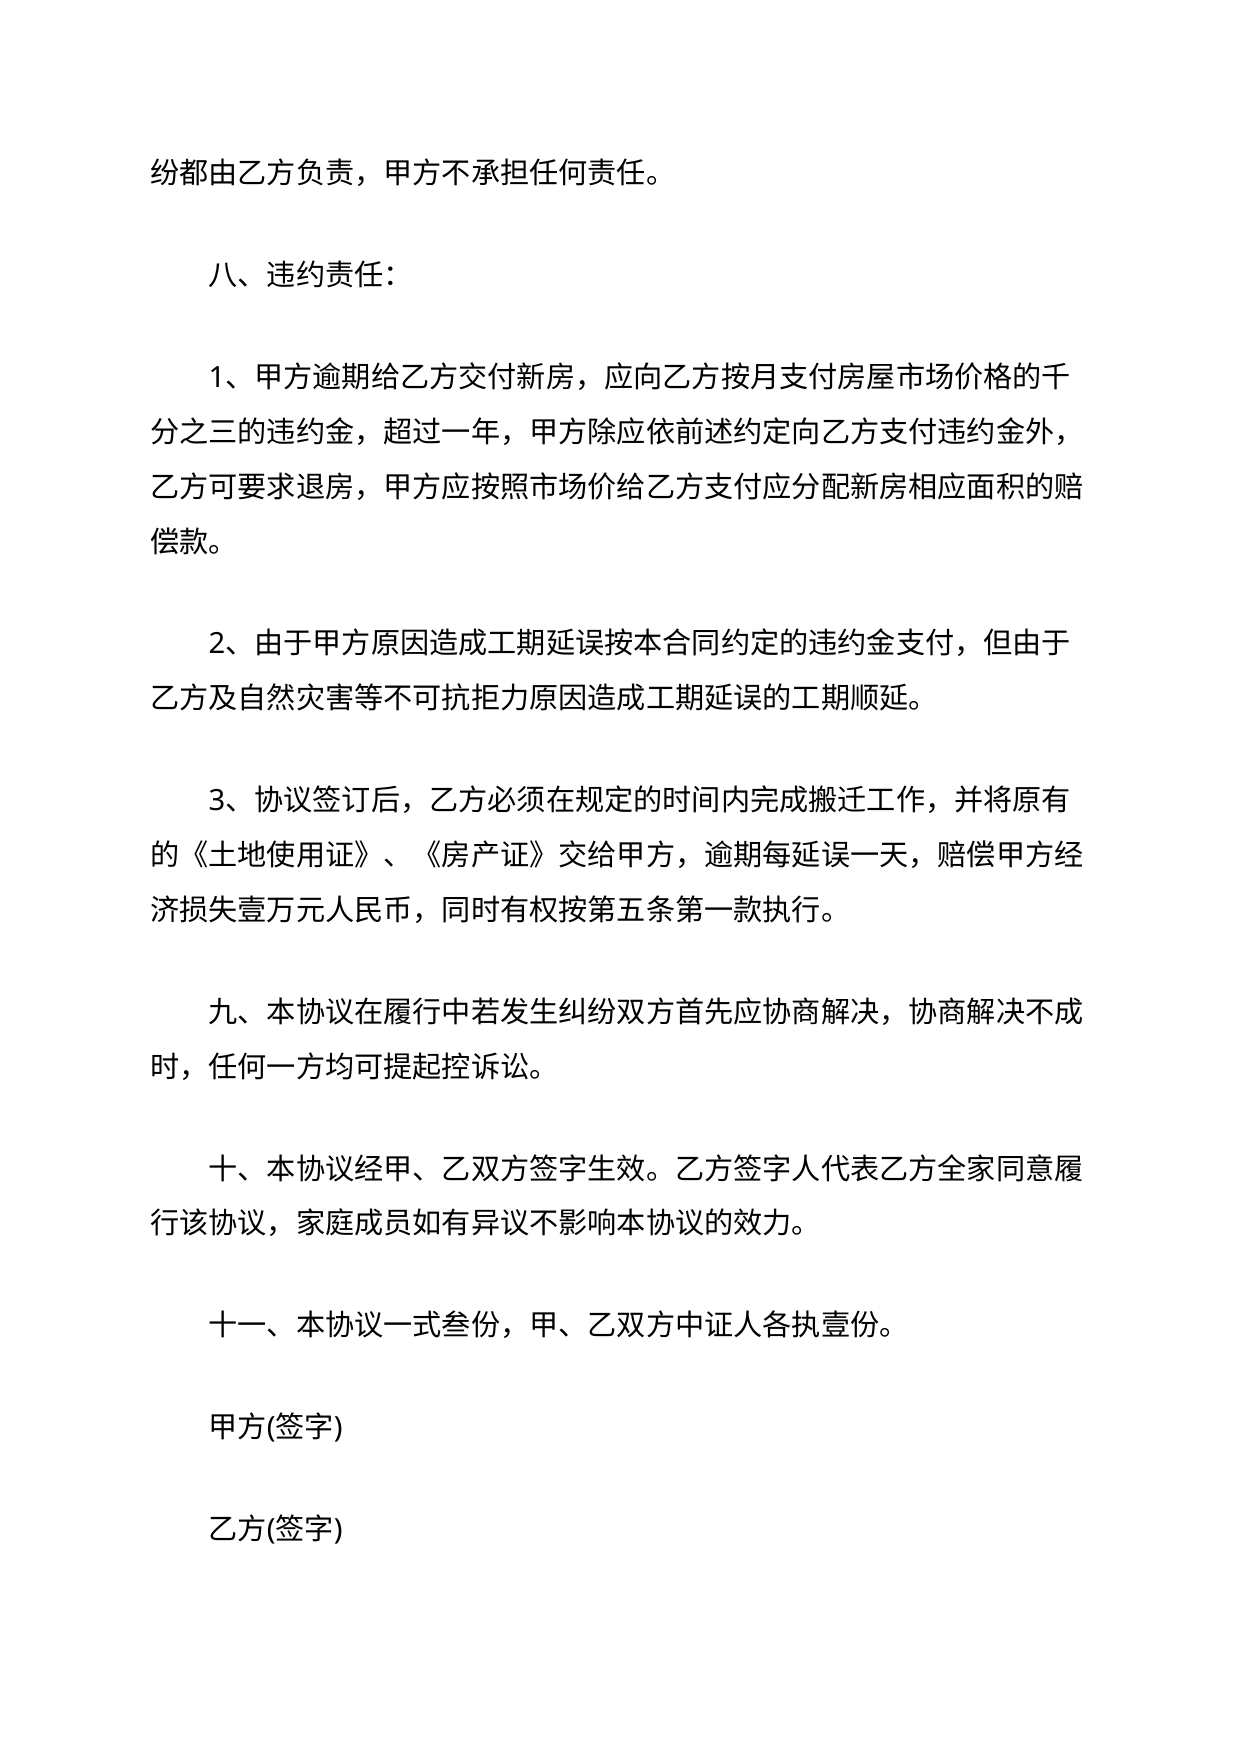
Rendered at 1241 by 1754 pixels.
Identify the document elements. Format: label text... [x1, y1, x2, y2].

text 十、本协议经甲、乙双方签字生效。乙方签字人代表乙方全家同意履行该协议，家庭成员如有异议不影响本协议的效力。 [150, 1145, 1090, 1242]
text 2、由于甲方原因造成工期延误按本合同约定的违约金支付，但由于乙方及自然灾害等不可抗拒力原因造成工期延误的工期顺延。 [150, 620, 1090, 717]
text 十一、本协议一式叁份，甲、乙双方中证人各执壹份。 [150, 1302, 1090, 1344]
text 1、甲方逾期给乙方交付新房，应向乙方按月支付房屋市场价格的千分之三的违约金，超过一年，甲方除应依前述约定向乙方支付违约金外，乙方可要求退房，甲方应按照市场价给乙方支付应分配新房相应面积的赔偿款。 [150, 353, 1090, 561]
text 九、本协议在履行中若发生纠纷双方首先应协商解决，协商解决不成时，任何一方均可提起控诉讼。 [150, 988, 1090, 1086]
text 乙方(签字) [150, 1506, 1090, 1548]
text 八、违约责任： [150, 252, 1090, 294]
text 3、协议签订后，乙方必须在规定的时间内完成搬迁工作，并将原有的《土地使用证》、《房产证》交给甲方，逾期每延误一天，赔偿甲方经济损失壹万元人民币，同时有权按第五条第一款执行。 [150, 777, 1090, 929]
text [150, 150, 1090, 192]
text 甲方(签字) [150, 1404, 1090, 1446]
